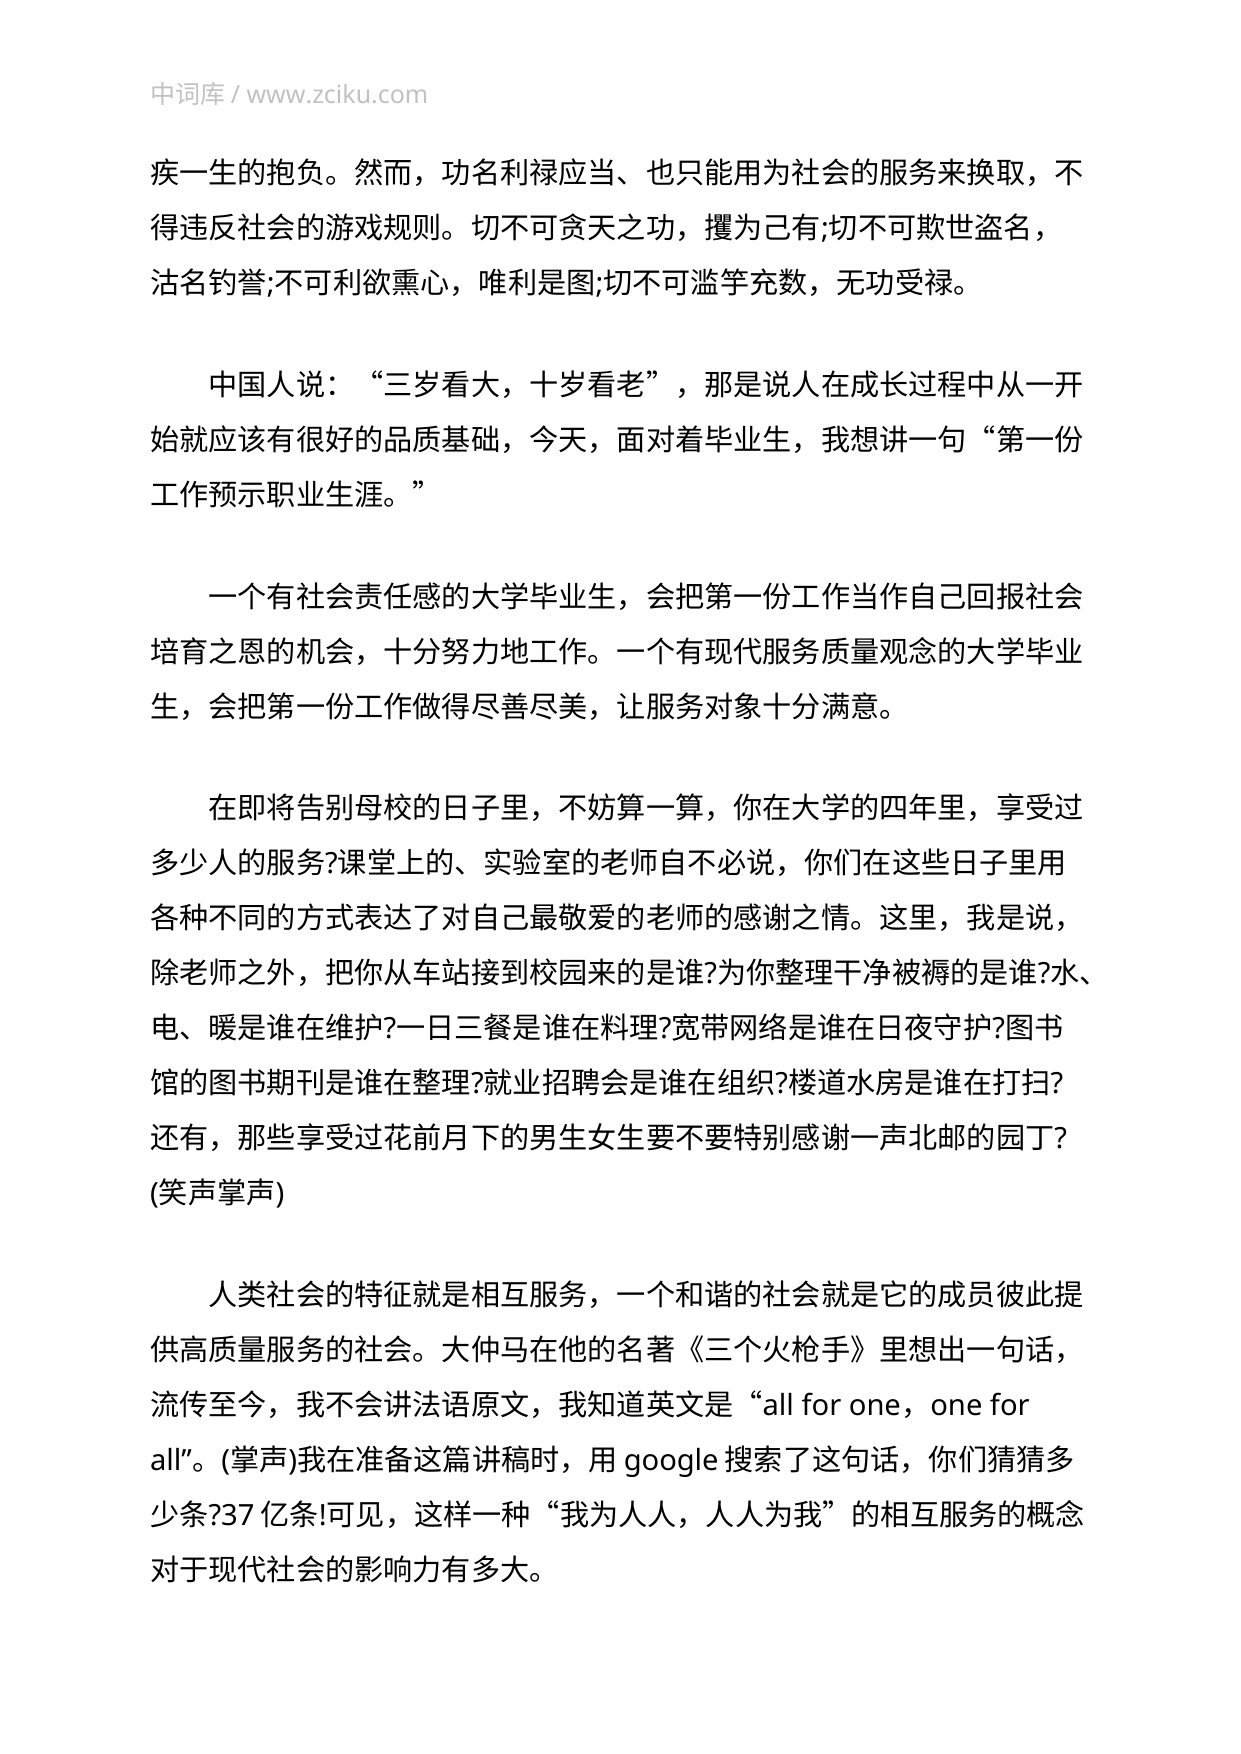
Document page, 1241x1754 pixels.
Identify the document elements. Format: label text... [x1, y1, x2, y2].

text 在即将告别母校的日子里，不妨算一算，你在大学的四年里，享受过多少人的服务?课堂上的、实验室的老师自不必说，你们在这些日子里用各种不同的方式表达了对自己最敬爱的老师的感谢之情。这里，我是说，除老师之外，把你从车站接到校园来的是谁?为你整理干净被褥的是谁?水、电、暖是谁在维护?一日三餐是谁在料理?宽带网络是谁在日夜守护?图书馆的图书期刊是谁在整理?就业招聘会是谁在组织?楼道水房是谁在打扫?还有，那些享受过花前月下的男生女生要不要特别感谢一声北邮的园丁?(笑声掌声) [150, 785, 1090, 1212]
text 人类社会的特征就是相互服务，一个和谐的社会就是它的成员彼此提供高质量服务的社会。大仲马在他的名著《三个火枪手》里想出一句话，流传至今，我不会讲法语原文，我知道英文是“all for one，one for all”。(掌声)我在准备这篇讲稿时，用google搜索了这句话，你们猜猜多少条?37亿条!可见，这样一种“我为人人，人人为我”的相互服务的概念对于现代社会的影响力有多大。 [150, 1272, 1090, 1589]
text 中国人说：“三岁看大，十岁看老”，那是说人在成长过程中从一开始就应该有很好的品质基础，今天，面对着毕业生，我想讲一句“第一份工作预示职业生涯。” [150, 362, 1090, 514]
text 一个有社会责任感的大学毕业生，会把第一份工作当作自己回报社会培育之恩的机会，十分努力地工作。一个有现代服务质量观念的大学毕业生，会把第一份工作做得尽善尽美，让服务对象十分满意。 [150, 573, 1090, 726]
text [150, 150, 1090, 302]
